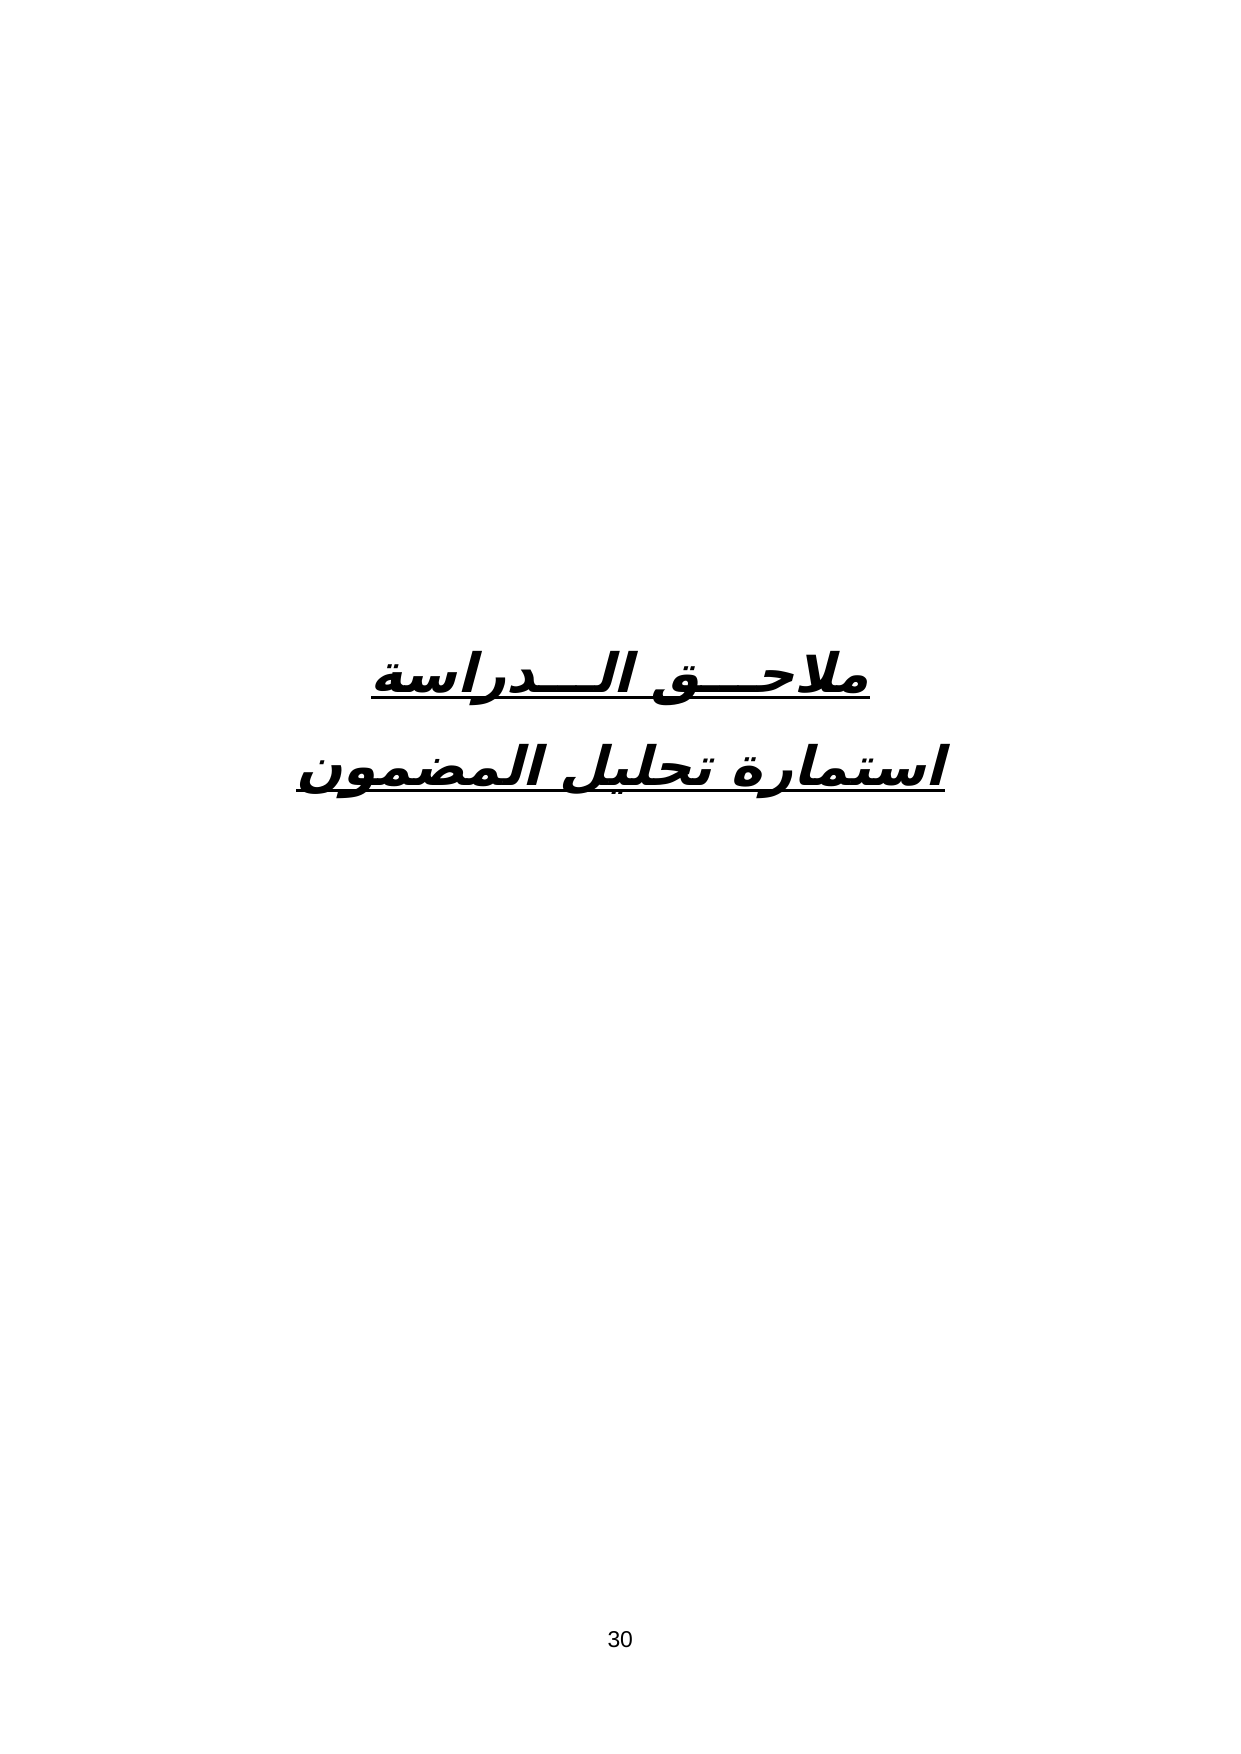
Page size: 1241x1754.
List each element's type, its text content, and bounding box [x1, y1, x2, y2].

text استمارة تحليل المضمون [187, 736, 1053, 798]
text ملاحـــق الـــدراسة [187, 642, 1053, 705]
